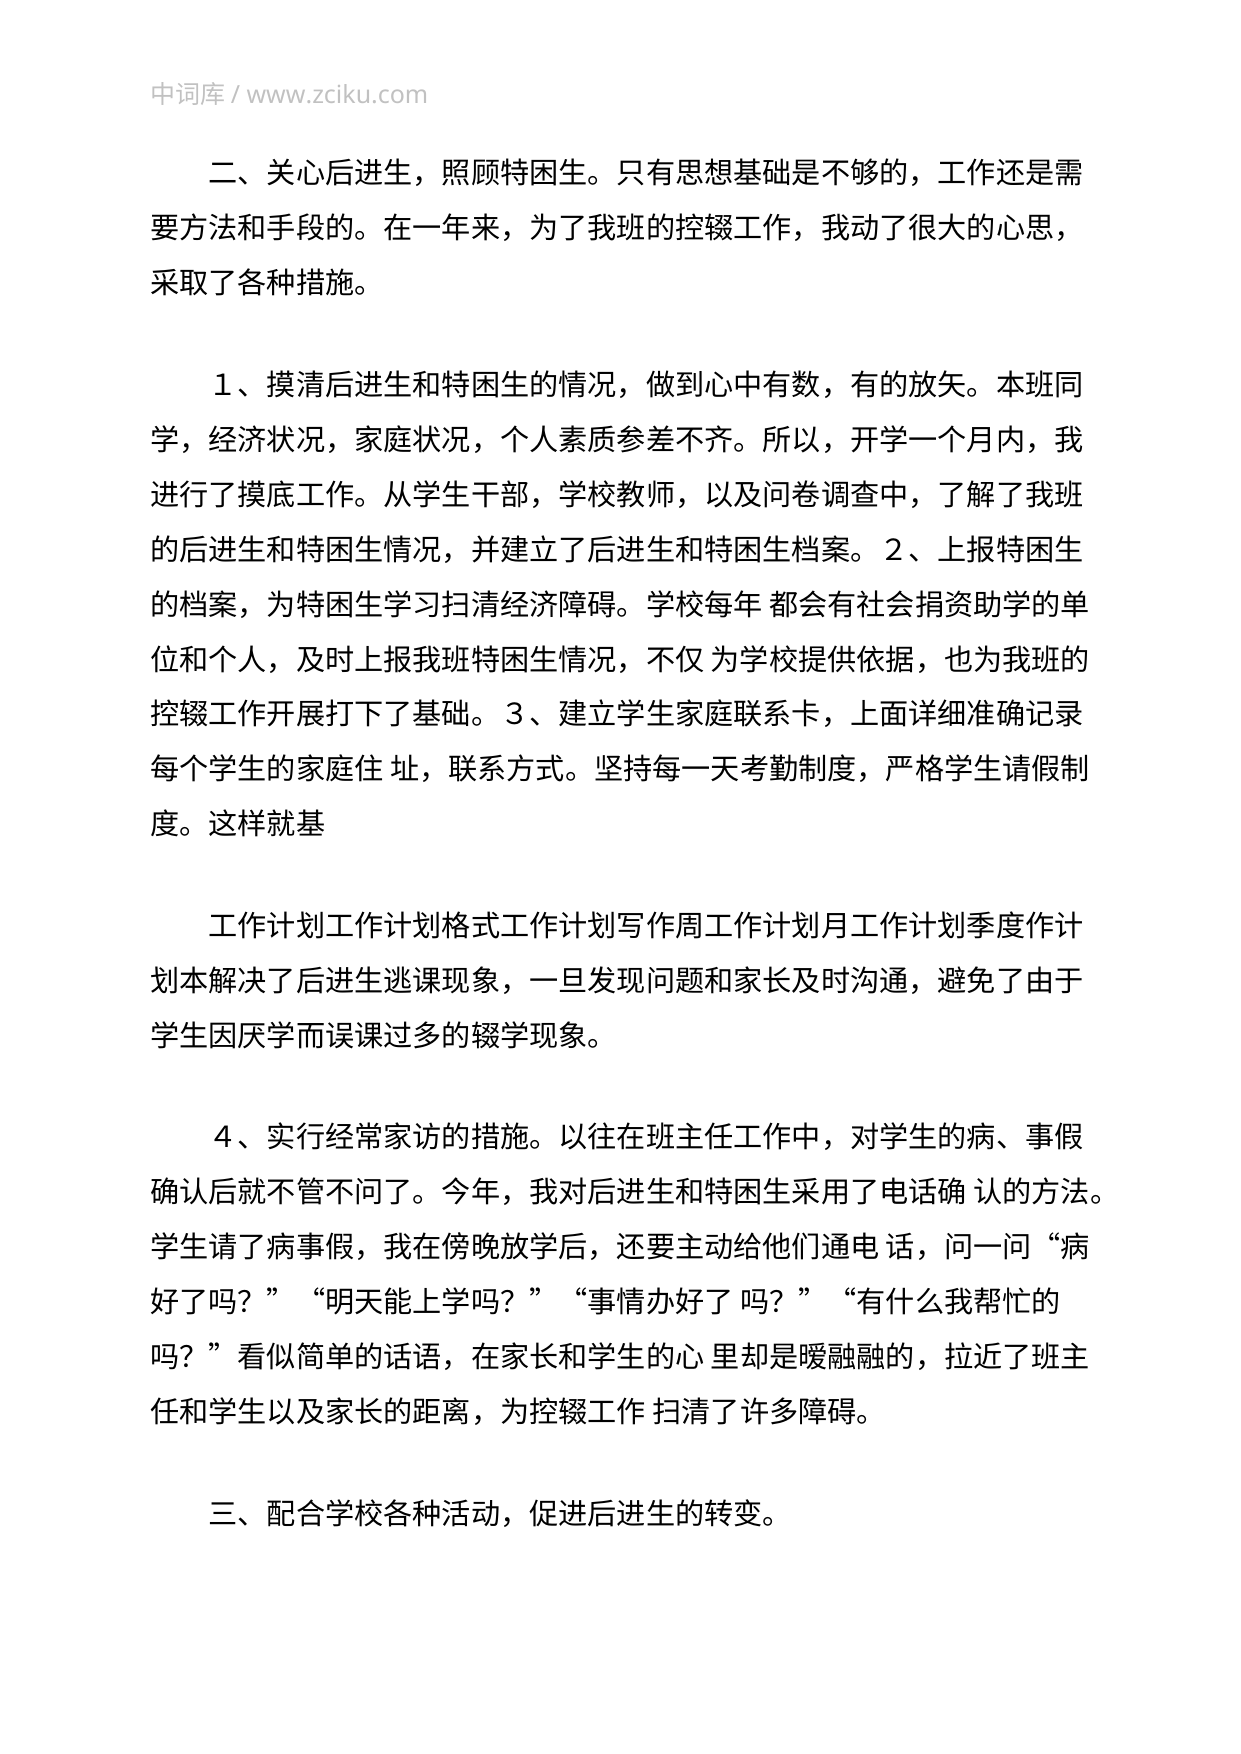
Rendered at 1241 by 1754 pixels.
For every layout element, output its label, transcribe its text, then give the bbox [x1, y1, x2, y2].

text ４、实行经常家访的措施。以往在班主任工作中，对学生的病、事假确认后就不管不问了。今年，我对后进生和特困生采用了电话确 认的方法。学生请了病事假，我在傍晚放学后，还要主动给他们通电 话，问一问“病好了吗？”“明天能上学吗？”“事情办好了 吗？”“有什么我帮忙的吗？”看似简单的话语，在家长和学生的心 里却是暧融融的，拉近了班主任和学生以及家长的距离，为控辍工作 扫清了许多障碍。 [150, 1114, 1090, 1431]
text 工作计划工作计划格式工作计划写作周工作计划月工作计划季度作计划本解决了后进生逃课现象，一旦发现问题和家长及时沟通，避免了由于学生因厌学而误课过多的辍学现象。 [150, 902, 1090, 1054]
text １、摸清后进生和特困生的情况，做到心中有数，有的放矢。本班同学，经济状况，家庭状况，个人素质参差不齐。所以，开学一个月内，我进行了摸底工作。从学生干部，学校教师，以及问卷调查中，了解了我班的后进生和特困生情况，并建立了后进生和特困生档案。２、上报特困生的档案，为特困生学习扫清经济障碍。学校每年 都会有社会捐资助学的单位和个人，及时上报我班特困生情况，不仅 为学校提供依据，也为我班的控辍工作开展打下了基础。３、建立学生家庭联系卡，上面详细准确记录每个学生的家庭住 址，联系方式。坚持每一天考勤制度，严格学生请假制度。这样就基 [150, 362, 1090, 843]
text 三、配合学校各种活动，促进后进生的转变。 [150, 1490, 1090, 1533]
text 二、关心后进生，照顾特困生。只有思想基础是不够的，工作还是需要方法和手段的。在一年来，为了我班的控辍工作，我动了很大的心思，采取了各种措施。 [150, 150, 1090, 302]
